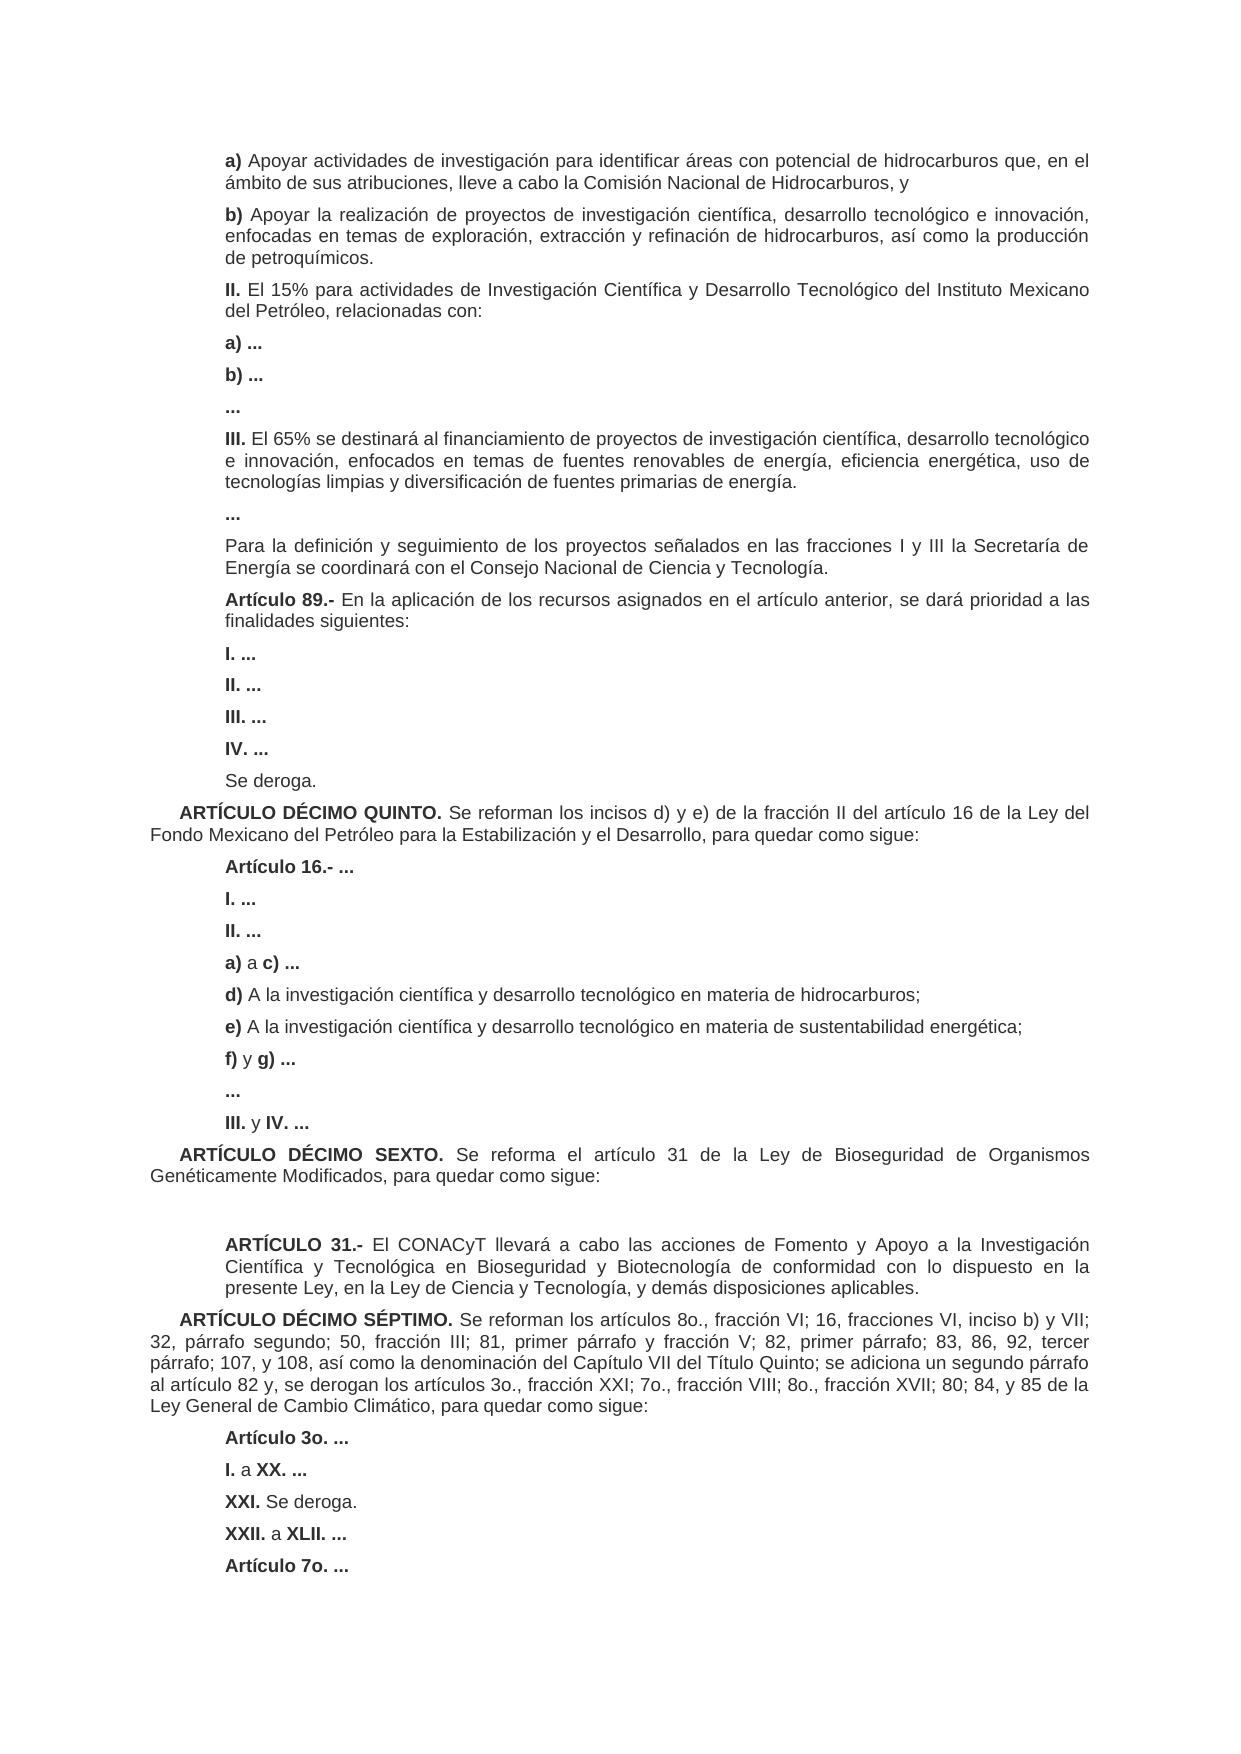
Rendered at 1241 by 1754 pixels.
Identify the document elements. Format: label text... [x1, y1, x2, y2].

text a) Apoyar actividades de investigación para identificar áreas con potencial de hidrocarburos que, en el ámbito de sus atribuciones, lleve a cabo la Comisión Nacional de Hidrocarburos, y [225, 150, 1090, 193]
text III. El 65% se destinará al financiamiento de proyectos de investigación científica, desarrollo tecnológico e innovación, enfocados en temas de fuentes renovables de energía, eficiencia energética, uso de tecnologías limpias y diversificación de fuentes primarias de energía. [225, 428, 1090, 493]
text ARTÍCULO 31.- El CONACyT llevará a cabo las acciones de Fomento y Apoyo a la Investigación Científica y Tecnológica en Bioseguridad y Biotecnología de conformidad con lo dispuesto en la presente Ley, en la Ley de Ciencia y Tecnología, y demás disposiciones aplicables. [225, 1234, 1090, 1298]
text Para la definición y seguimiento de los proyectos señalados en las fracciones I y III la Secretaría de Energía se coordinará con el Consejo Nacional de Ciencia y Tecnología. [225, 535, 1090, 578]
text I. ... [225, 642, 1090, 664]
text ARTÍCULO DÉCIMO QUINTO. Se reforman los incisos d) y e) de la fracción II del artículo 16 de la Ley del Fondo Mexicano del Petróleo para la Estabilización y el Desarrollo, para quedar como sigue: [150, 802, 1090, 845]
text b) Apoyar la realización de proyectos de investigación científica, desarrollo tecnológico e innovación, enfocadas en temas de exploración, extracción y refinación de hidrocarburos, así como la producción de petroquímicos. [225, 203, 1090, 268]
text b) ... [225, 364, 1090, 386]
text IV. ... [225, 738, 1090, 760]
text ARTÍCULO DÉCIMO SEXTO. Se reforma el artículo 31 de la Ley de Bioseguridad de Organismos Genéticamente Modificados, para quedar como sigue: [150, 1143, 1090, 1187]
text ... [225, 503, 1090, 525]
text I. ... [225, 888, 1090, 909]
text XXI. Se deroga. [225, 1491, 1090, 1513]
text Artículo 16.- ... [225, 856, 1090, 877]
text I. a XX. ... [225, 1459, 1090, 1481]
text Artículo 89.- En la aplicación de los recursos asignados en el artículo anterior, se dará prioridad a las finalidades siguientes: [225, 589, 1090, 632]
text Se deroga. [225, 770, 1090, 792]
text III. ... [225, 706, 1090, 728]
text Artículo 7o. ... [225, 1555, 1090, 1577]
text XXII. a XLII. ... [225, 1523, 1090, 1545]
text e) A la investigación científica y desarrollo tecnológico en materia de sustentabilidad energética; [225, 1016, 1090, 1037]
text ... [225, 396, 1090, 418]
text a) a c) ... [225, 952, 1090, 973]
text ... [225, 1079, 1090, 1101]
text f) y g) ... [225, 1048, 1090, 1069]
text a) ... [225, 332, 1090, 354]
text III. y IV. ... [225, 1112, 1090, 1133]
text II. El 15% para actividades de Investigación Científica y Desarrollo Tecnológico del Instituto Mexicano del Petróleo, relacionadas con: [225, 279, 1090, 322]
text II. ... [225, 674, 1090, 696]
text Artículo 3o. ... [225, 1427, 1090, 1449]
text ARTÍCULO DÉCIMO SÉPTIMO. Se reforman los artículos 8o., fracción VI; 16, fracciones VI, inciso b) y VII; 32, párrafo segundo; 50, fracción III; 81, primer párrafo y fracción V; 82, primer párrafo; 83, 86, 92, tercer párrafo; 107, y 108, así como la denominación del Capítulo VII del Título Quinto; se adiciona un segundo párrafo al artículo 82 y, se derogan los artículos 3o., fracción XXI; 7o., fracción VIII; 8o., fracción XVII; 80; 84, y 85 de la Ley General de Cambio Climático, para quedar como sigue: [150, 1309, 1090, 1417]
text II. ... [225, 920, 1090, 941]
text d) A la investigación científica y desarrollo tecnológico en materia de hidrocarburos; [225, 984, 1090, 1005]
